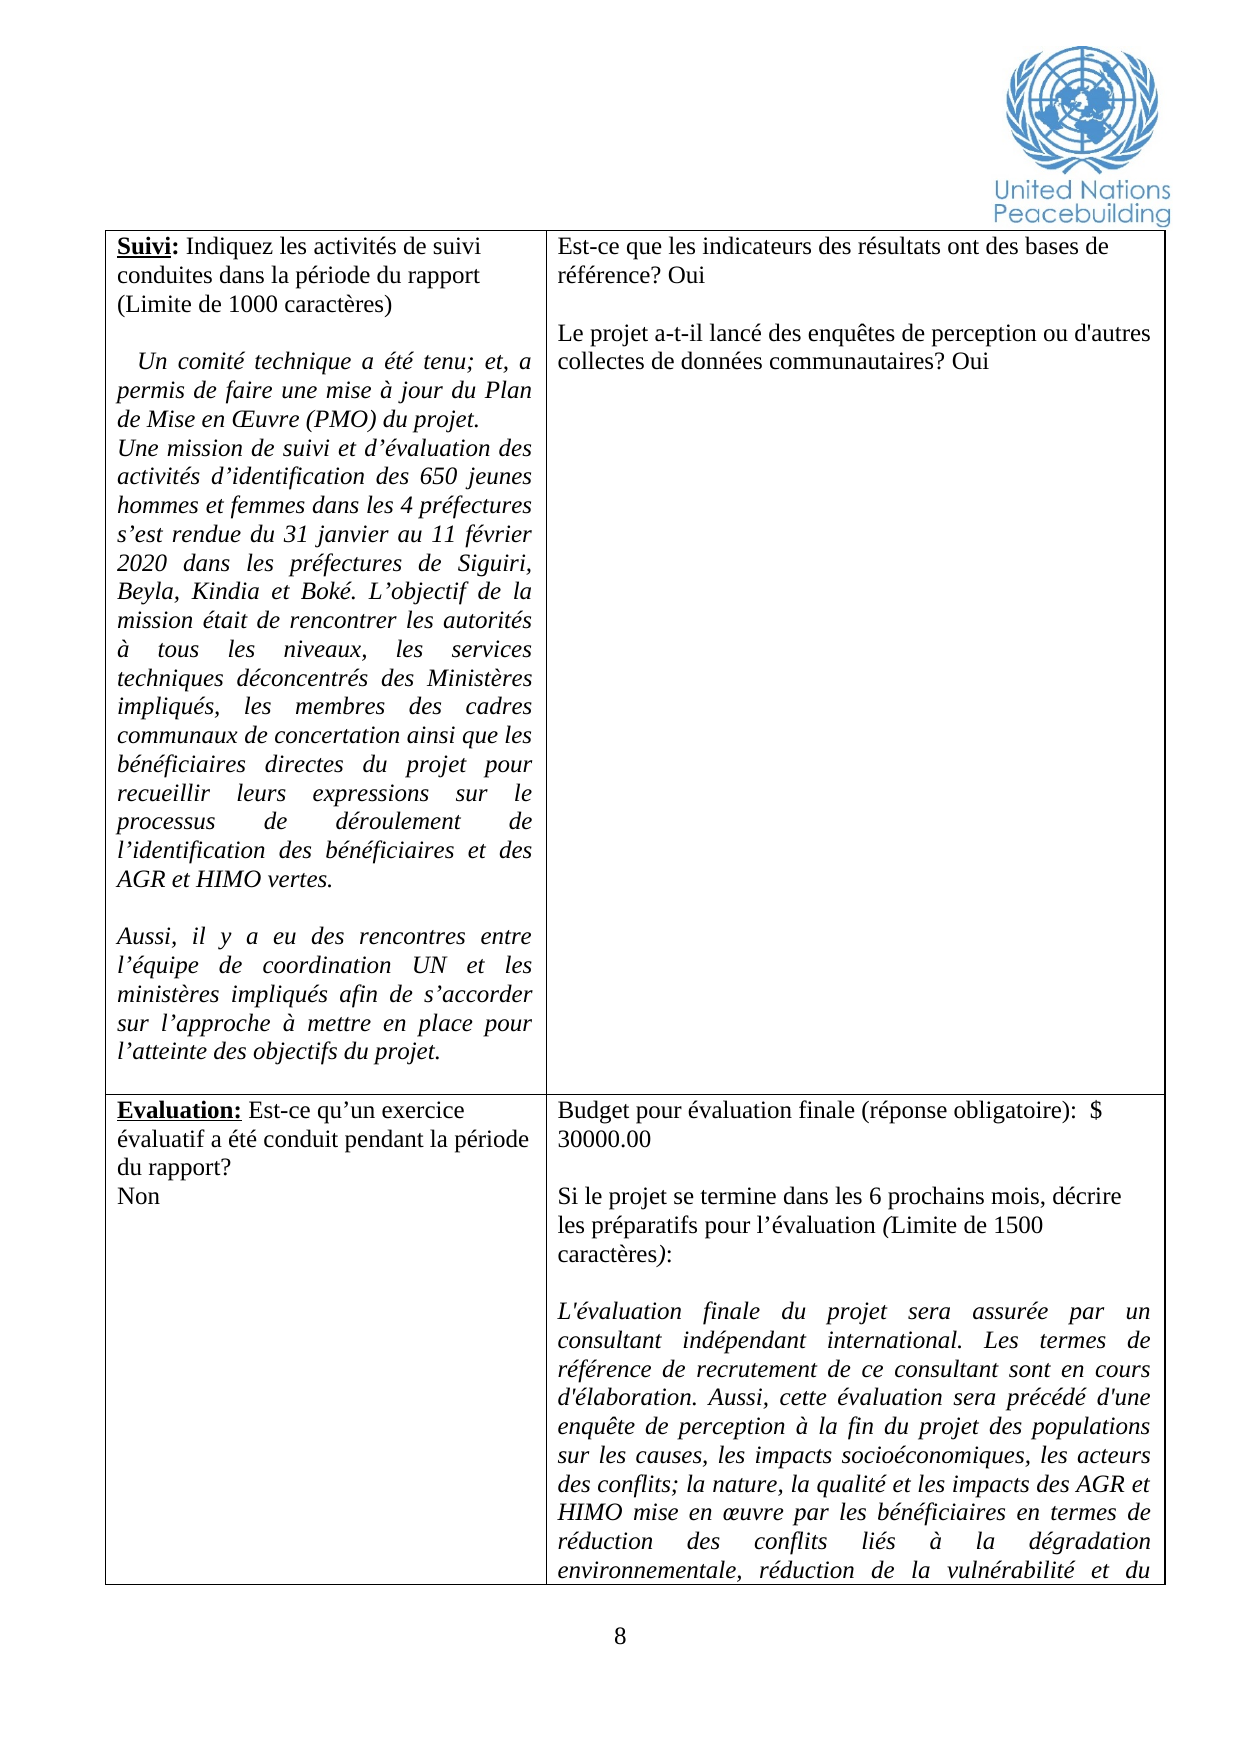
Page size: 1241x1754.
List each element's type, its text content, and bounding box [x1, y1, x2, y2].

table_header Est-ce que les indicateurs des résultats ont des bases de référence? Le projet a-t-il lancé des enquêtes de perception ou d'autres collectes de données communautaires? [547, 231, 1164, 1094]
table_cell Evaluation: Est-ce qu’un exercice évaluatif a été conduit pendant la période du rapport? [106, 1095, 546, 1584]
table_header Suivi: Indiquez les activités de suivi conduites dans la période du rapport (Limite de 1000 caractères) Un comité technique a été tenu; et, a permis de faire une mise à jour du Plan de Mise en Œuvre (PMO) du projet. Une mission de suivi et d’évaluation des activités d’identification des 650 jeunes hommes et femmes dans les 4 préfectures s’est rendue du 31 janvier au 11 février 2020 dans les préfectures de Siguiri, Beyla, Kindia et Boké. L’objectif de la mission était de rencontrer les autorités à tous les niveaux, les services techniques déconcentrés des Ministères impliqués, les membres des cadres communaux de concertation ainsi que les bénéficiaires directes du projet pour recueillir leurs expressions sur le processus de déroulement de l’identification des bénéficiaires et des AGR et HIMO vertes. Aussi, il y a eu des rencontres entre l’équipe de coordination UN et les ministères impliqués afin de s’accorder sur l’approche à mettre en place pour l’atteinte des objectifs du projet. [106, 231, 546, 1094]
picture [991, 46, 1173, 231]
